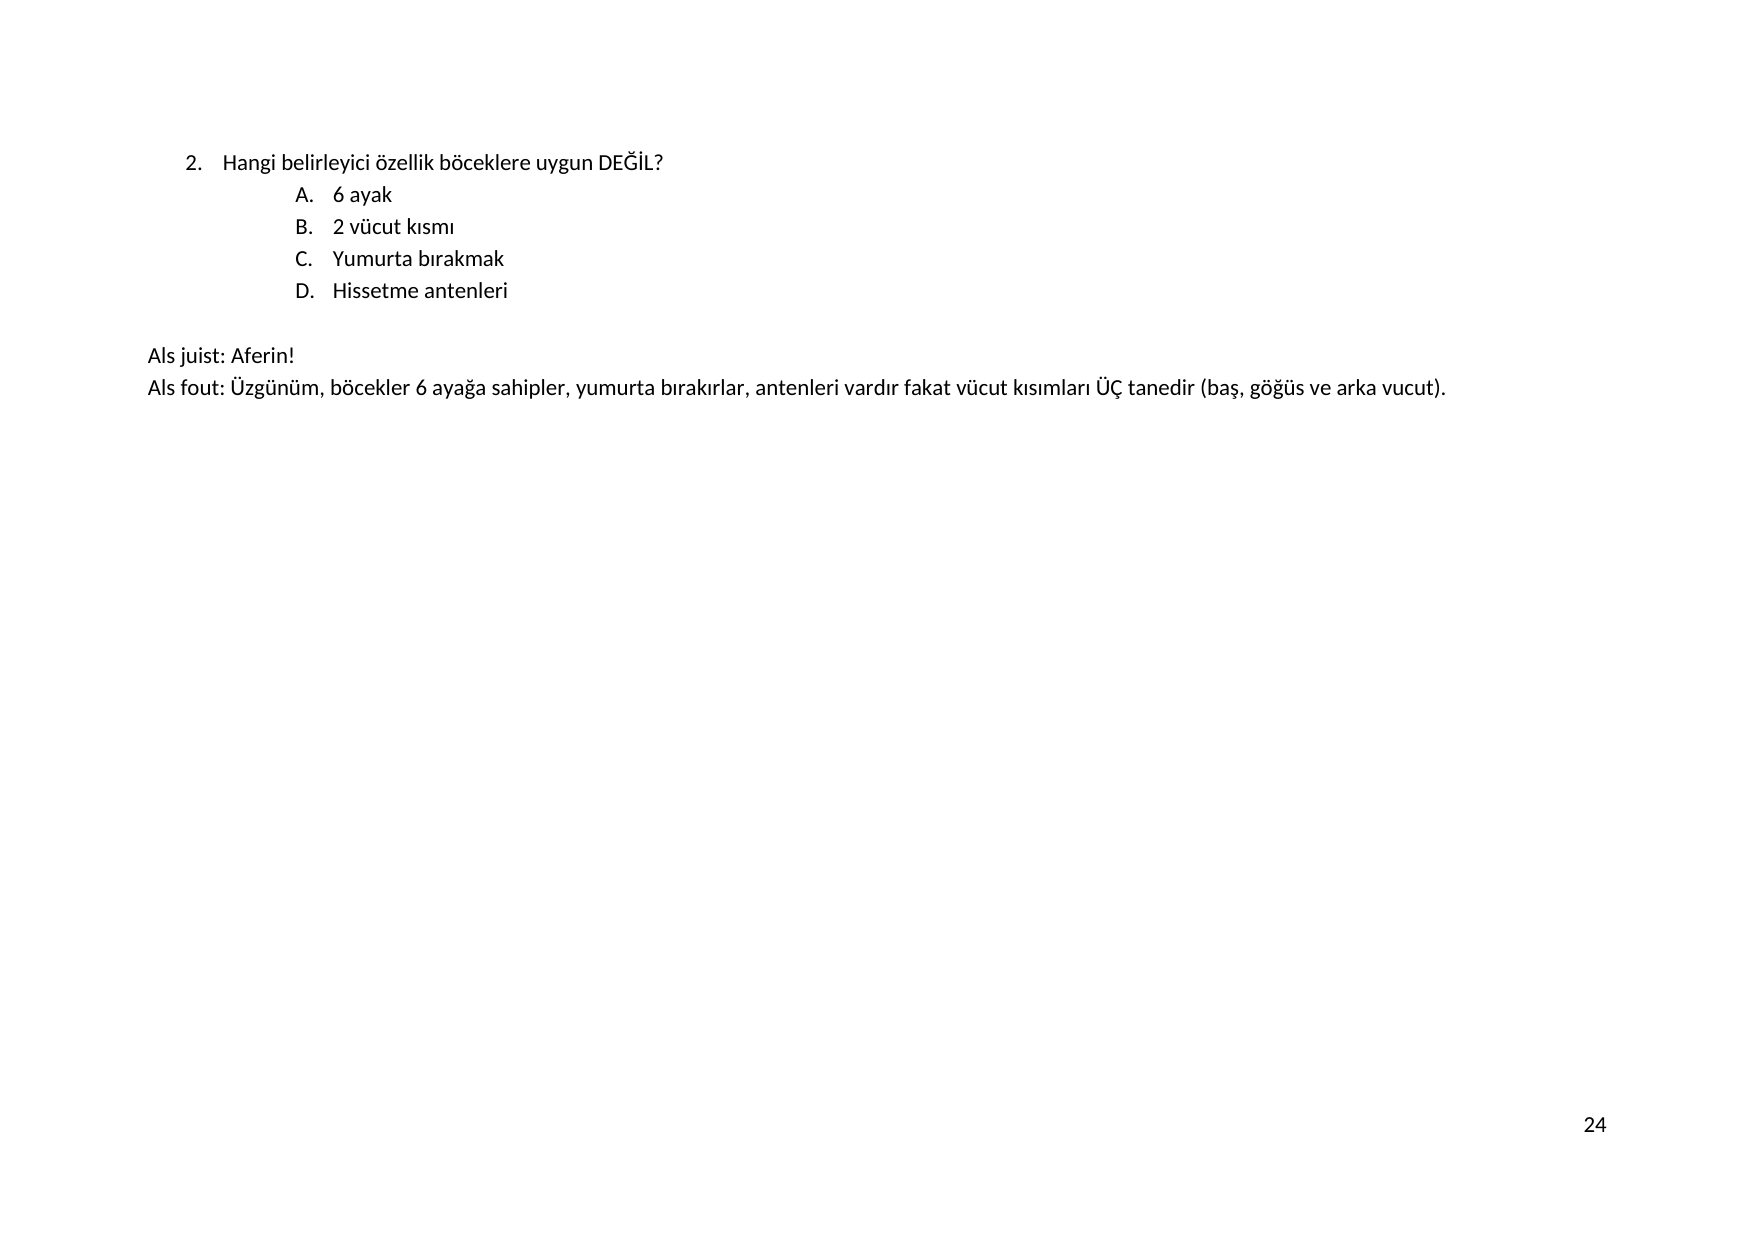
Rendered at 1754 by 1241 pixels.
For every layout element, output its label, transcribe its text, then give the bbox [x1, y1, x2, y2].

list 6 ayak [295, 180, 1606, 208]
list Hangi belirleyici özellik böceklere uygun DEĞİL? [185, 148, 1606, 176]
list 2 vücut kısmı [295, 212, 1606, 240]
list Hissetme antenleri [295, 276, 1606, 304]
text Als juist: Aferin! [148, 341, 1606, 369]
list Yumurta bırakmak [295, 244, 1606, 272]
text Als fout: Üzgünüm, böcekler 6 ayağa sahipler, yumurta bırakırlar, antenleri vardır fakat vücut kısımları ÜÇ tanedir (baş, göğüs ve arka vucut). [148, 373, 1606, 401]
